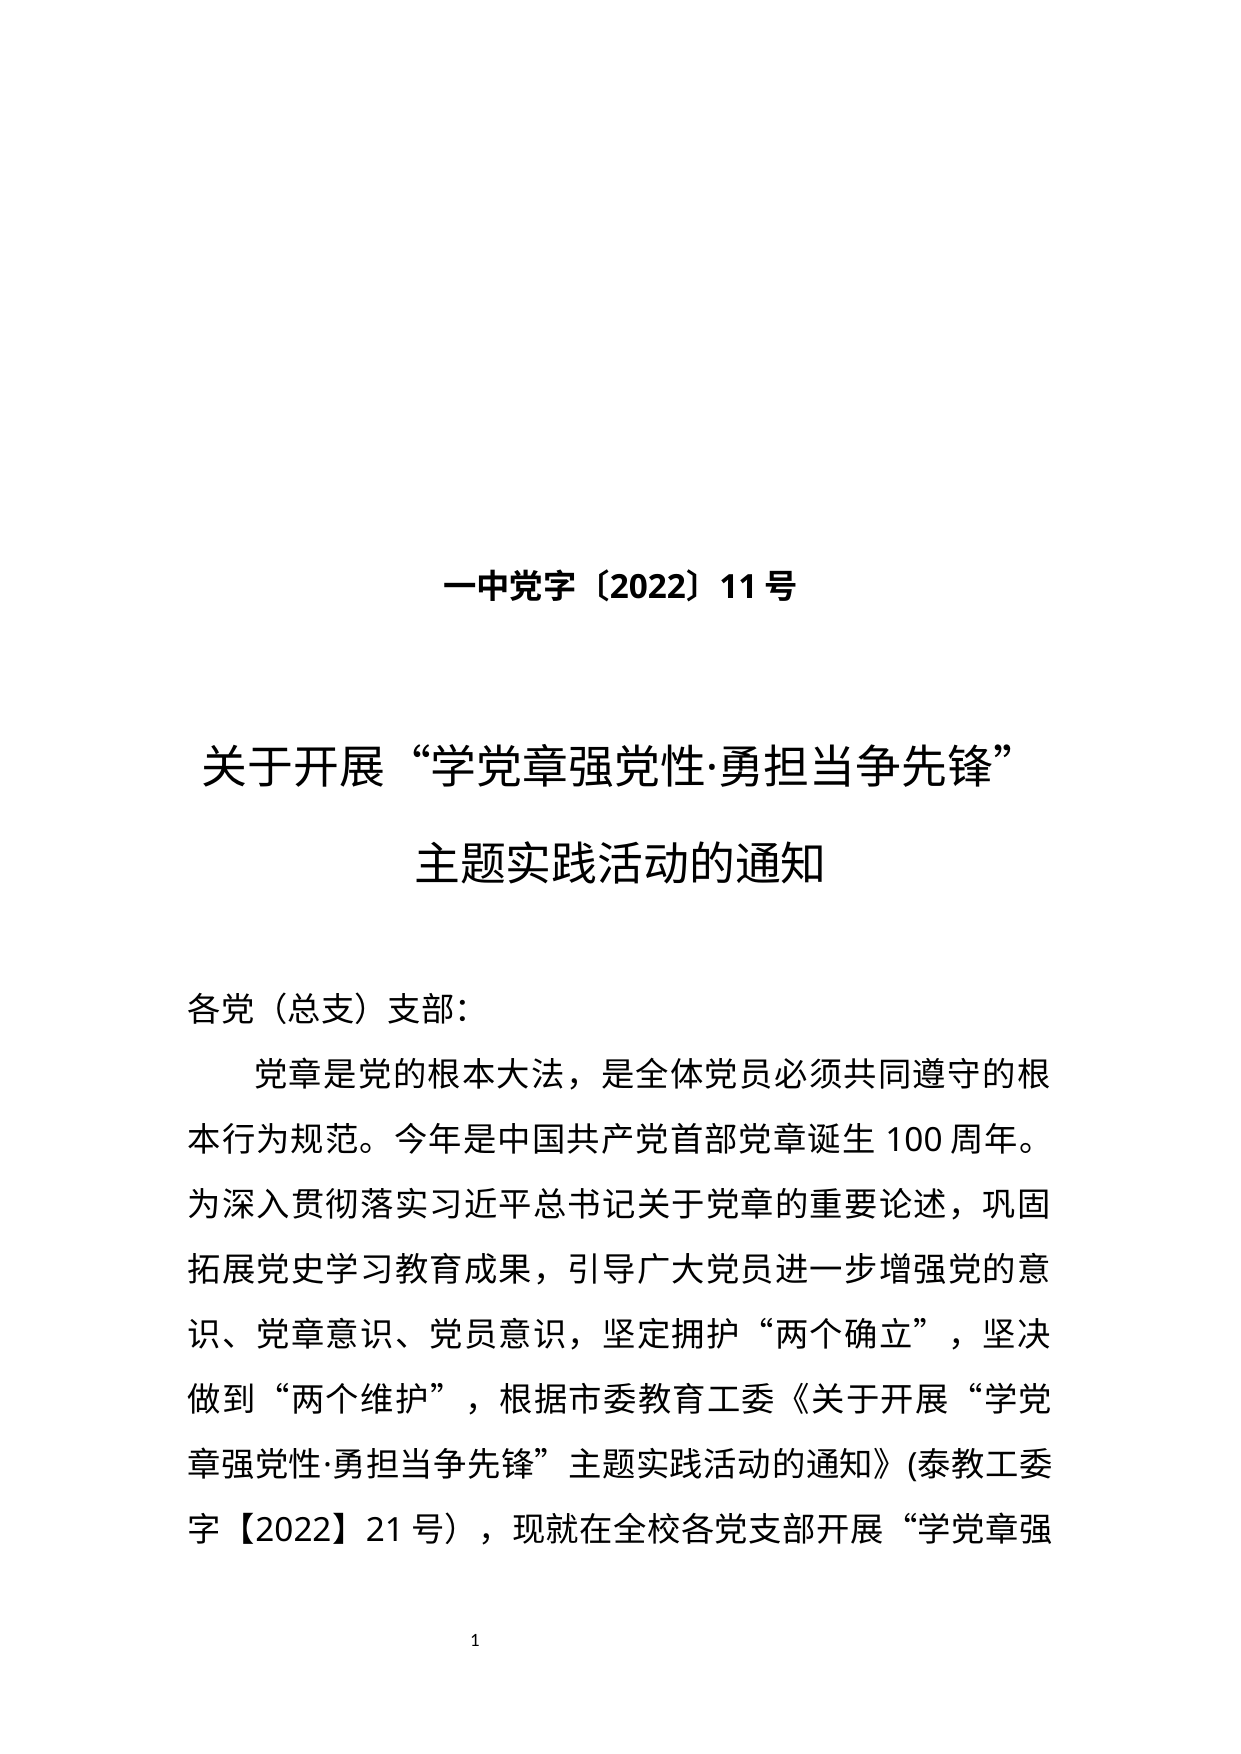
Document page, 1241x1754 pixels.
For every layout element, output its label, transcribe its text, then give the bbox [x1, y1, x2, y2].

text 一中党字〔2022〕11号 [187, 552, 1053, 617]
text 关于开展“学党章强党性·勇担当争先锋”主题实践活动的通知 [187, 714, 1053, 909]
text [187, 1039, 1053, 1559]
text 各党（总支）支部： [187, 974, 1053, 1039]
